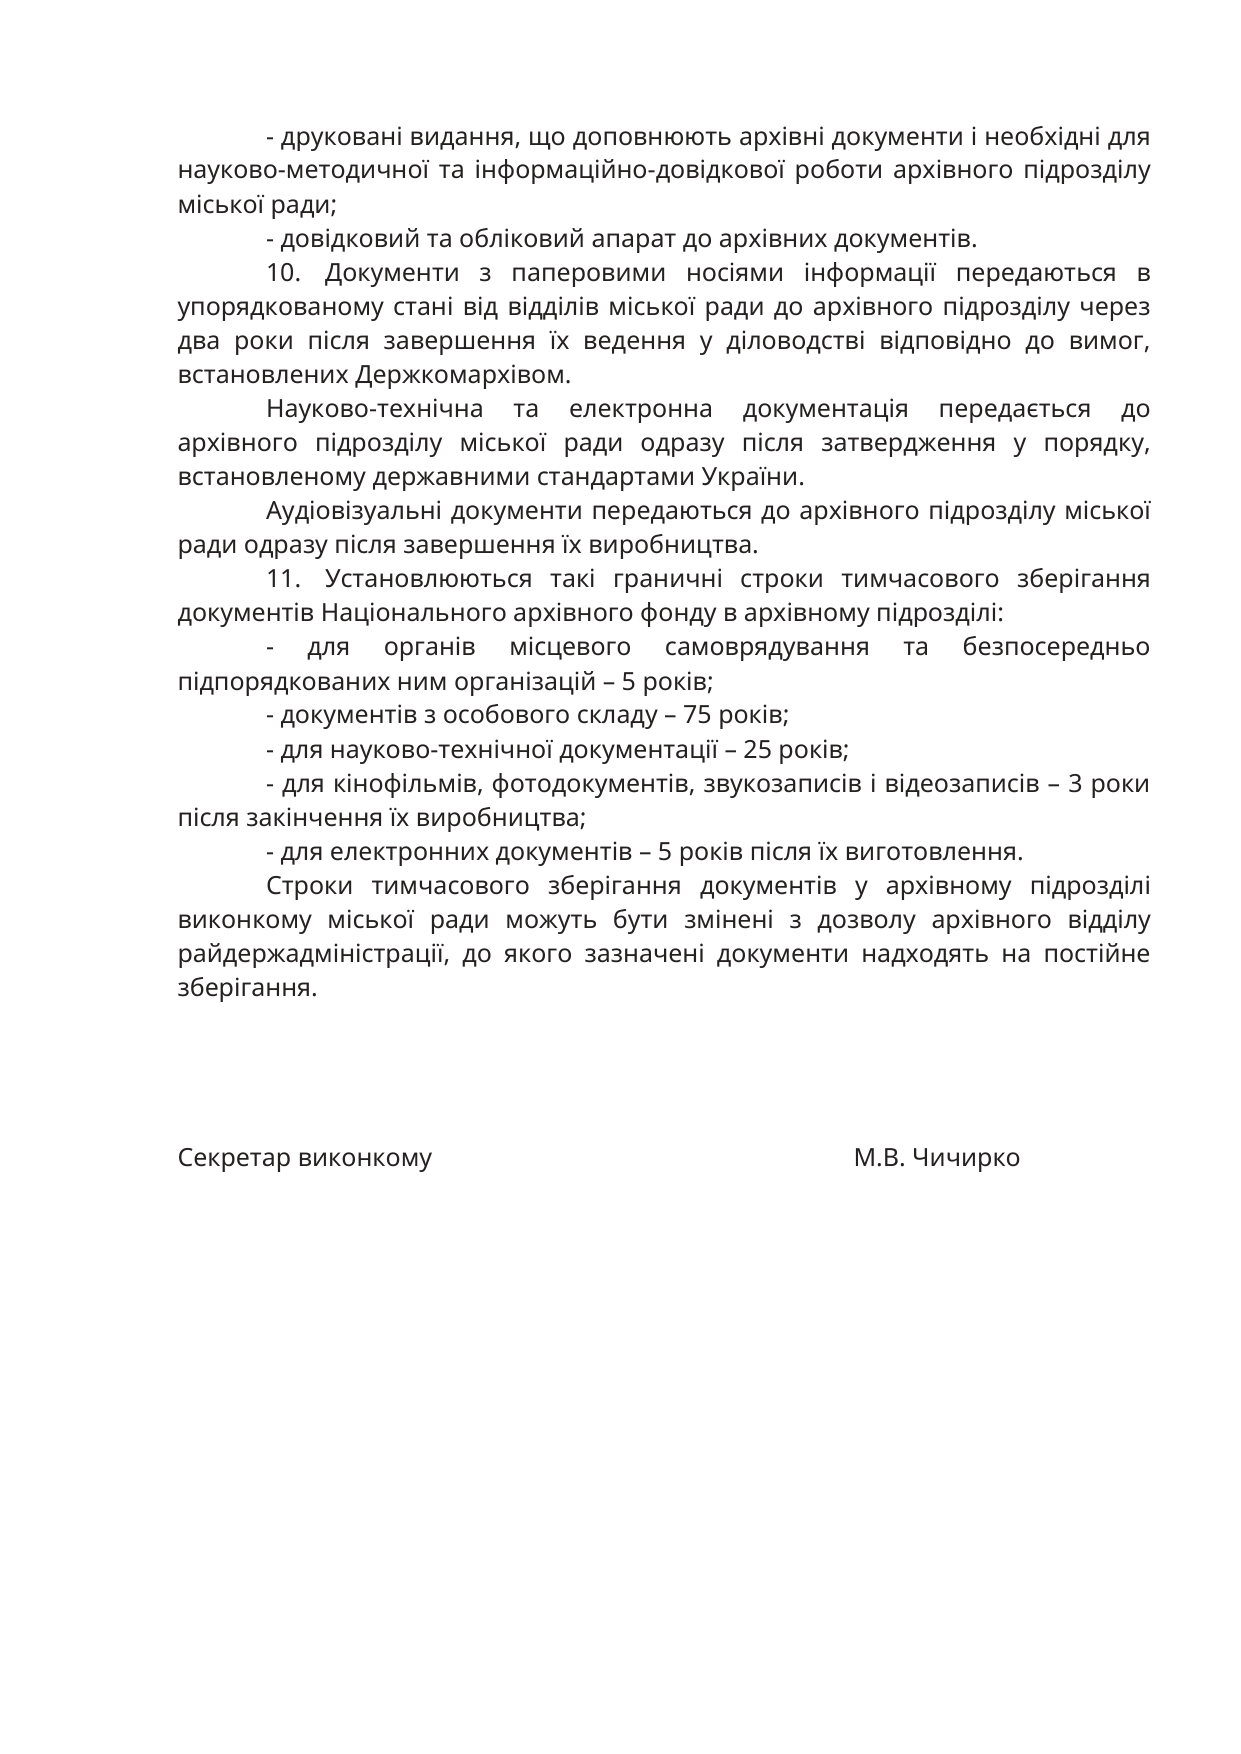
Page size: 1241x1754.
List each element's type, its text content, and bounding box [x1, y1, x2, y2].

text - довідковий та обліковий апарат до архівних документів. [177, 220, 1152, 254]
text - для органів місцевого самоврядування та безпосередньо підпорядкованих ним організацій – 5 років; [177, 629, 1152, 697]
text Строки тимчасового зберігання документів у архівному підрозділі виконкому міської ради можуть бути змінені з дозволу архівного відділу райдержадміністрації, до якого зазначені документи надходять на постійне зберігання. [177, 867, 1152, 1004]
text - документів з особового складу – 75 років; [177, 697, 1152, 731]
text Науково-технічна та електронна документація передається до архівного підрозділу міської ради одразу після затвердження у порядку, встановленому державними стандартами України. [177, 391, 1152, 493]
text - для кінофільмів, фотодокументів, звукозаписів і відеозаписів – 3 роки після закінчення їх виробництва; [177, 765, 1152, 833]
text - для електронних документів – 5 років після їх виготовлення. [177, 833, 1152, 867]
text - друковані видання, що доповнюють архівні документи і необхідні для науково-методичної та інформаційно-довідкової роботи архівного підрозділу міської ради; [177, 118, 1152, 220]
text 11. Установлюються такі граничні строки тимчасового зберігання документів Національного архівного фонду в архівному підрозділі: [177, 561, 1152, 629]
text 10. Документи з паперовими носіями інформації передаються в упорядкованому стані від відділів міської ради до архівного підрозділу через два роки після завершення їх ведення у діловодстві відповідно до вимог, встановлених Держкомархівом. [177, 254, 1152, 391]
text Аудіовізуальні документи передаються до архівного підрозділу міської ради одразу після завершення їх виробництва. [177, 493, 1152, 561]
text Секретар виконкому М.В. Чичирко [177, 1140, 1152, 1174]
text - для науково-технічної документації – 25 років; [177, 731, 1152, 765]
